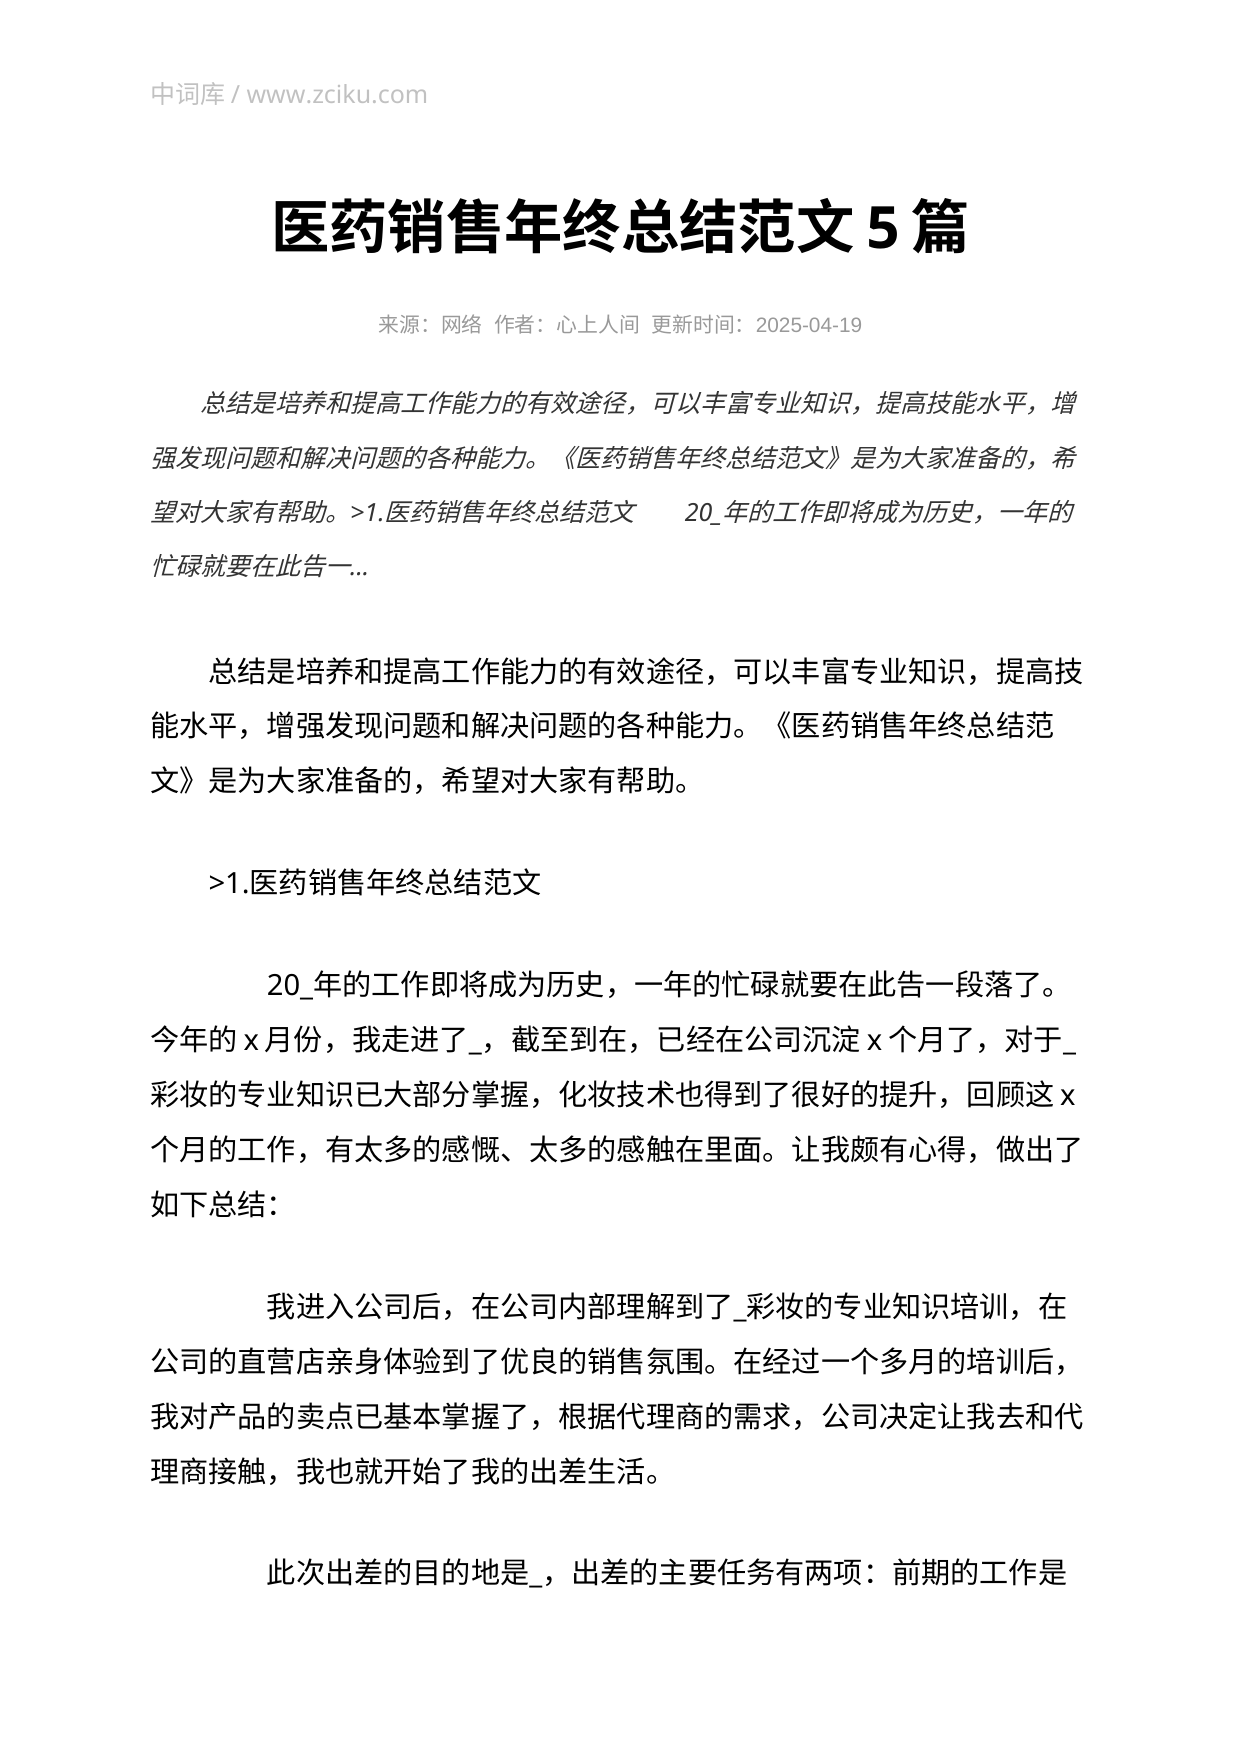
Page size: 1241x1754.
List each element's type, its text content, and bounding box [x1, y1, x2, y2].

text >1.医药销售年终总结范文 [150, 860, 1090, 902]
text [150, 1550, 1090, 1592]
text 20_年的工作即将成为历史，一年的忙碌就要在此告一段落了。今年的x月份，我走进了_，截至到在，已经在公司沉淀x个月了，对于_彩妆的专业知识已大部分掌握，化妆技术也得到了很好的提升，回顾这x个月的工作，有太多的感慨、太多的感触在里面。让我颇有心得，做出了如下总结： [150, 962, 1090, 1224]
text 我进入公司后，在公司内部理解到了_彩妆的专业知识培训，在公司的直营店亲身体验到了优良的销售氛围。在经过一个多月的培训后，我对产品的卖点已基本掌握了，根据代理商的需求，公司决定让我去和代理商接触，我也就开始了我的出差生活。 [150, 1283, 1090, 1490]
text 总结是培养和提高工作能力的有效途径，可以丰富专业知识，提高技能水平，增强发现问题和解决问题的各种能力。《医药销售年终总结范文》是为大家准备的，希望对大家有帮助。>1.医药销售年终总结范文 20_年的工作即将成为历史，一年的忙碌就要在此告一... [150, 384, 1090, 583]
subtitle 医药销售年终总结范文5篇 [150, 181, 1090, 266]
text 来源：网络 作者：心上人间 更新时间：2025-04-19 [150, 313, 1090, 337]
text 总结是培养和提高工作能力的有效途径，可以丰富专业知识，提高技能水平，增强发现问题和解决问题的各种能力。《医药销售年终总结范文》是为大家准备的，希望对大家有帮助。 [150, 648, 1090, 800]
